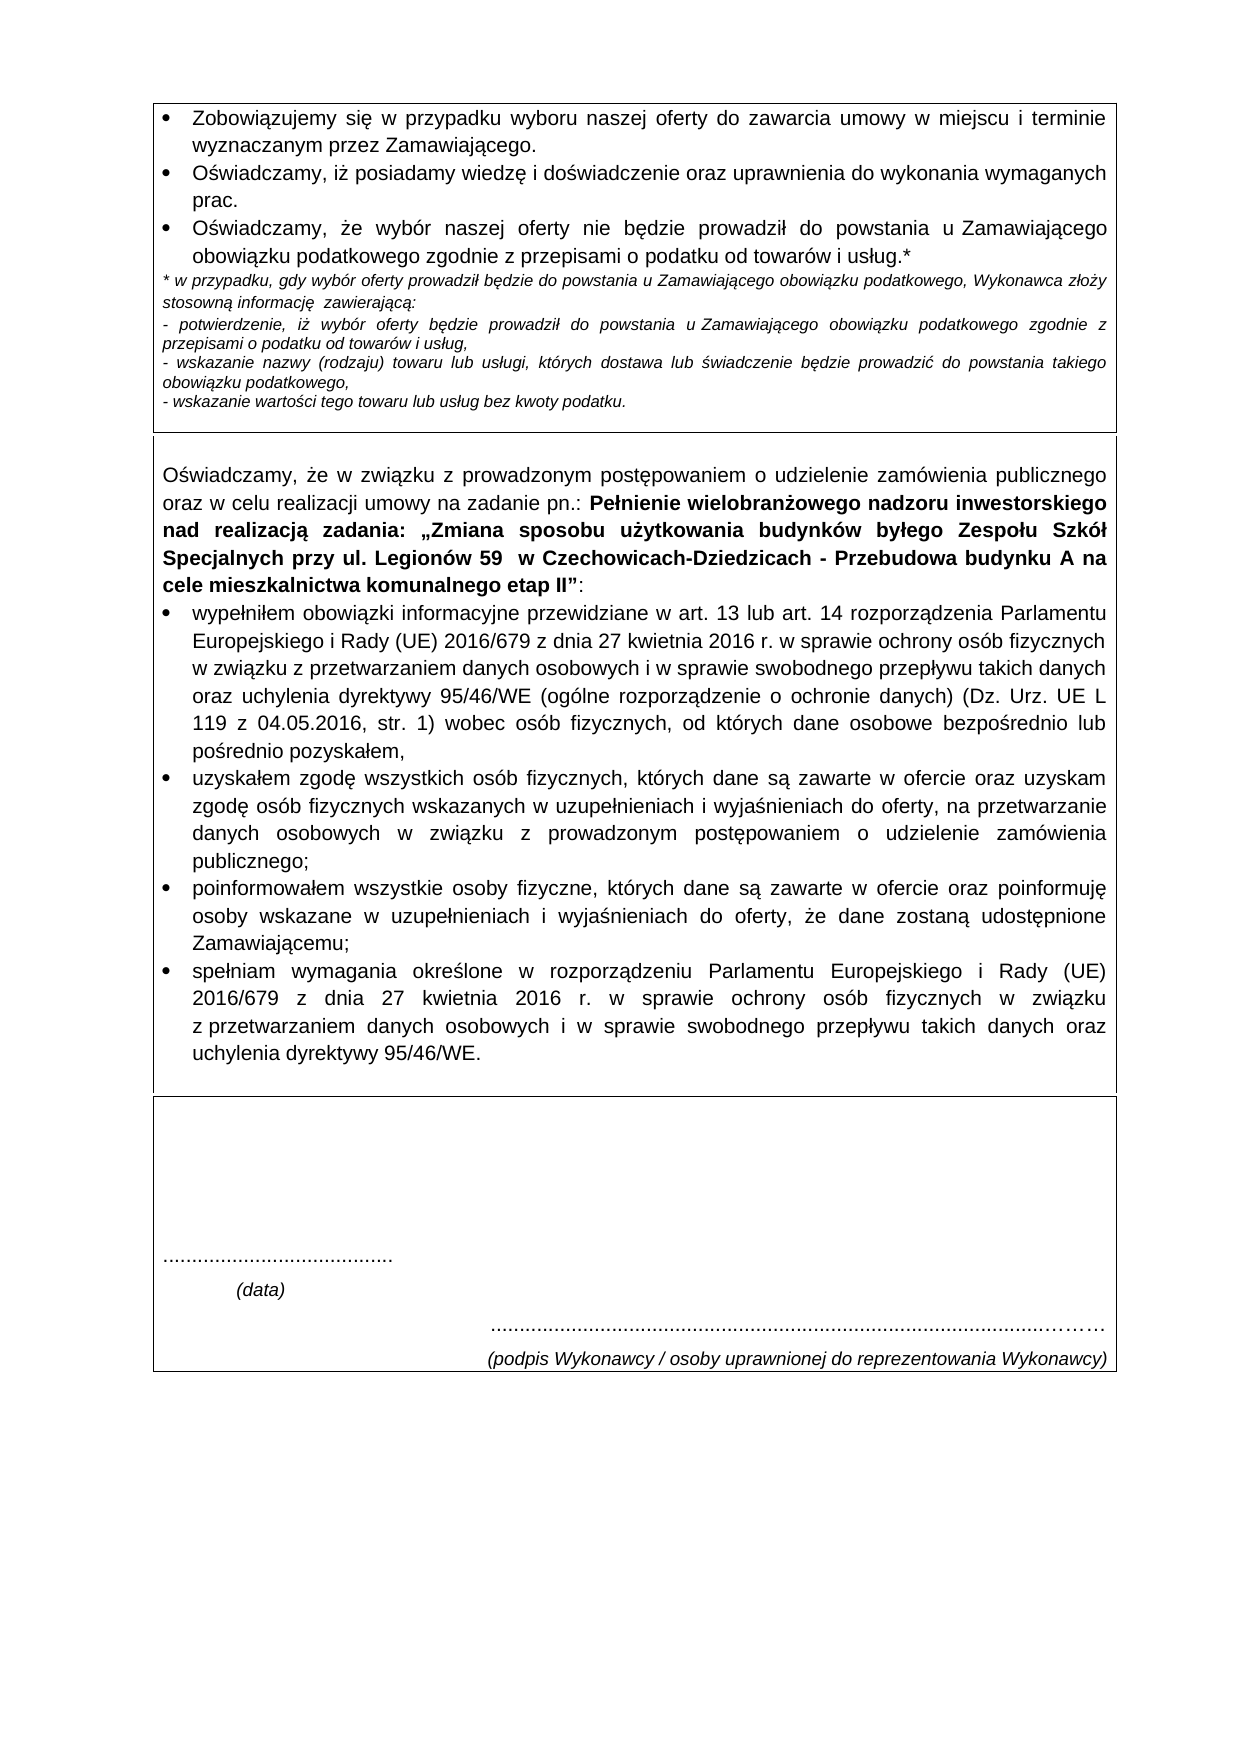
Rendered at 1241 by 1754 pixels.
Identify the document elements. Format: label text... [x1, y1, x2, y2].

text - wskazanie wartości tego towaru lub usług bez kwoty podatku. [162, 392, 1107, 411]
list uzyskałem zgodę wszystkich osób fizycznych, których dane są zawarte w ofercie oraz uzyskam zgodę osób fizycznych wskazanych w uzupełnieniach i wyjaśnieniach do oferty, na przetwarzanie danych osobowych w związku z prowadzonym postępowaniem o udzielenie zamówienia publicznego; [154, 766, 1116, 872]
list (data) [154, 1276, 1116, 1301]
list wypełniłem obowiązki informacyjne przewidziane w art. 13 lub art. 14 rozporządzenia Parlamentu Europejskiego i Rady (UE) 2016/679 z dnia 27 kwietnia 2016 r. w sprawie ochrony osób fizycznych w związku z przetwarzaniem danych osobowych i w sprawie swobodnego przepływu takich danych oraz uchylenia dyrektywy 95/46/WE (ogólne rozporządzenie o ochronie danych) (Dz. Urz. UE L 119 z 04.05.2016, str. 1) wobec osób fizycznych, od których dane osobowe bezpośrednio lub pośrednio pozyskałem, [154, 601, 1116, 762]
list poinformowałem wszystkie osoby fizyczne, których dane są zawarte w ofercie oraz poinformuję osoby wskazane w uzupełnieniach i wyjaśnieniach do oferty, że dane zostaną udostępnione Zamawiającemu; [154, 876, 1116, 955]
text - potwierdzenie, iż wybór oferty będzie prowadził do powstania u Zamawiającego obowiązku podatkowego zgodnie z przepisami o podatku od towarów i usług, [154, 312, 1116, 353]
list spełniam wymagania określone w rozporządzeniu Parlamentu Europejskiego i Rady (UE) 2016/679 z dnia 27 kwietnia 2016 r. w sprawie ochrony osób fizycznych w związku z przetwarzaniem danych osobowych i w sprawie swobodnego przepływu takich danych oraz uchylenia dyrektywy 95/46/WE. [154, 959, 1116, 1065]
list Oświadczamy, iż posiadamy wiedzę i doświadczenie oraz uprawnienia do wykonania wymaganych prac. [154, 158, 1116, 212]
list (podpis Wykonawcy / osoby uprawnionej do reprezentowania Wykonawcy) [154, 1344, 1116, 1371]
list Oświadczamy, że w związku z prowadzonym postępowaniem o udzielenie zamówienia publicznego oraz w celu realizacji umowy na zadanie pn.: Pełnienie wielobranżowego nadzoru inwestorskiego nad realizacją zadania: „Zmiana sposobu użytkowania budynków byłego Zespołu Szkół Specjalnych przy ul. Legionów 59 w Czechowicach-Dziedzicach - Przebudowa budynku A na cele mieszkalnictwa komunalnego etap II”: [154, 463, 1116, 597]
list Oświadczamy, że wybór naszej oferty nie będzie prowadził do powstania u Zamawiającego obowiązku podatkowego zgodnie z przepisami o podatku od towarów i usług.* [154, 213, 1116, 267]
list ........................................ [154, 1240, 1116, 1267]
list ................................................................................................……… [154, 1308, 1116, 1335]
text * w przypadku, gdy wybór oferty prowadził będzie do powstania u Zamawiającego obowiązku podatkowego, Wykonawca złoży stosowną informację zawierającą: [154, 268, 1116, 312]
text - wskazanie nazwy (rodzaju) towaru lub usługi, których dostawa lub świadczenie będzie prowadzić do powstania takiego obowiązku podatkowego, [162, 353, 1107, 392]
list Zobowiązujemy się w przypadku wyboru naszej oferty do zawarcia umowy w miejscu i terminie wyznaczanym przez Zamawiającego. [154, 104, 1116, 157]
